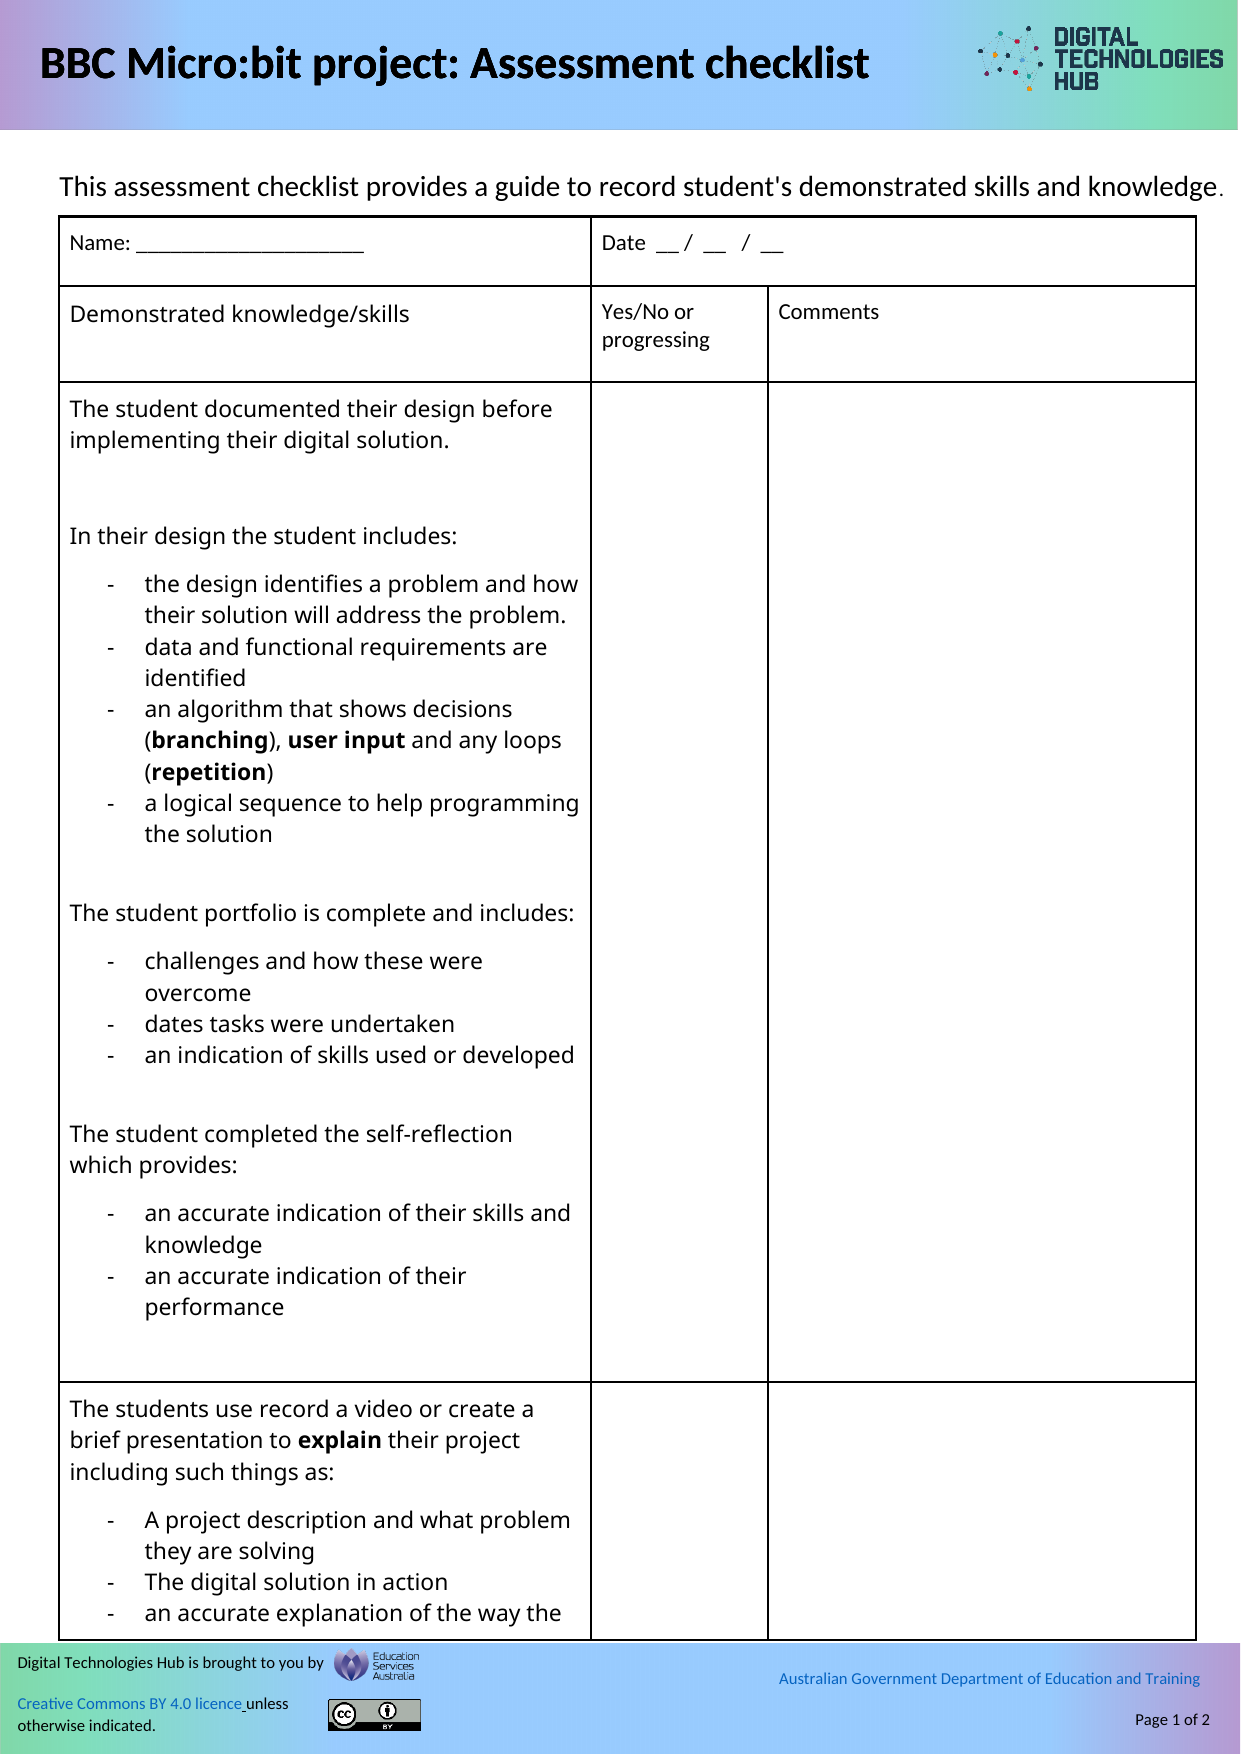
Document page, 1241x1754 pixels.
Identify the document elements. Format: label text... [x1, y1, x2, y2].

table_cell [769, 1383, 1195, 1639]
table_cell Yes/No or progressing [592, 287, 767, 381]
table_cell The student documented their design before implementing their digital solution. In their design the student includes: the design identifies a problem and how their solution will address the problem. data and functional requirements are identified an algorithm that shows decisions (branching), user input and any loops (repetition) a logical sequence to help programming the solution The student portfolio is complete and includes: challenges and how these were overcome dates tasks were undertaken an indication of skills used or developed The student completed the self-reflection which provides: an accurate indication of their skills and knowledge an accurate indication of their performance [60, 383, 590, 1381]
table_cell Demonstrated knowledge/skills [60, 287, 590, 381]
table_cell Comments [769, 287, 1195, 381]
table_cell [592, 383, 767, 1381]
table_cell [592, 1383, 767, 1639]
picture [0, 0, 1237, 130]
table_header Name: ____________________ [60, 218, 590, 285]
table_cell [769, 383, 1195, 1381]
text This assessment checklist provides a guide to record student's demonstrated skills and knowledge. [59, 168, 1240, 204]
picture [0, 1642, 1241, 1754]
table_header Date __ / __ / __ [592, 218, 1195, 285]
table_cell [60, 1383, 590, 1639]
